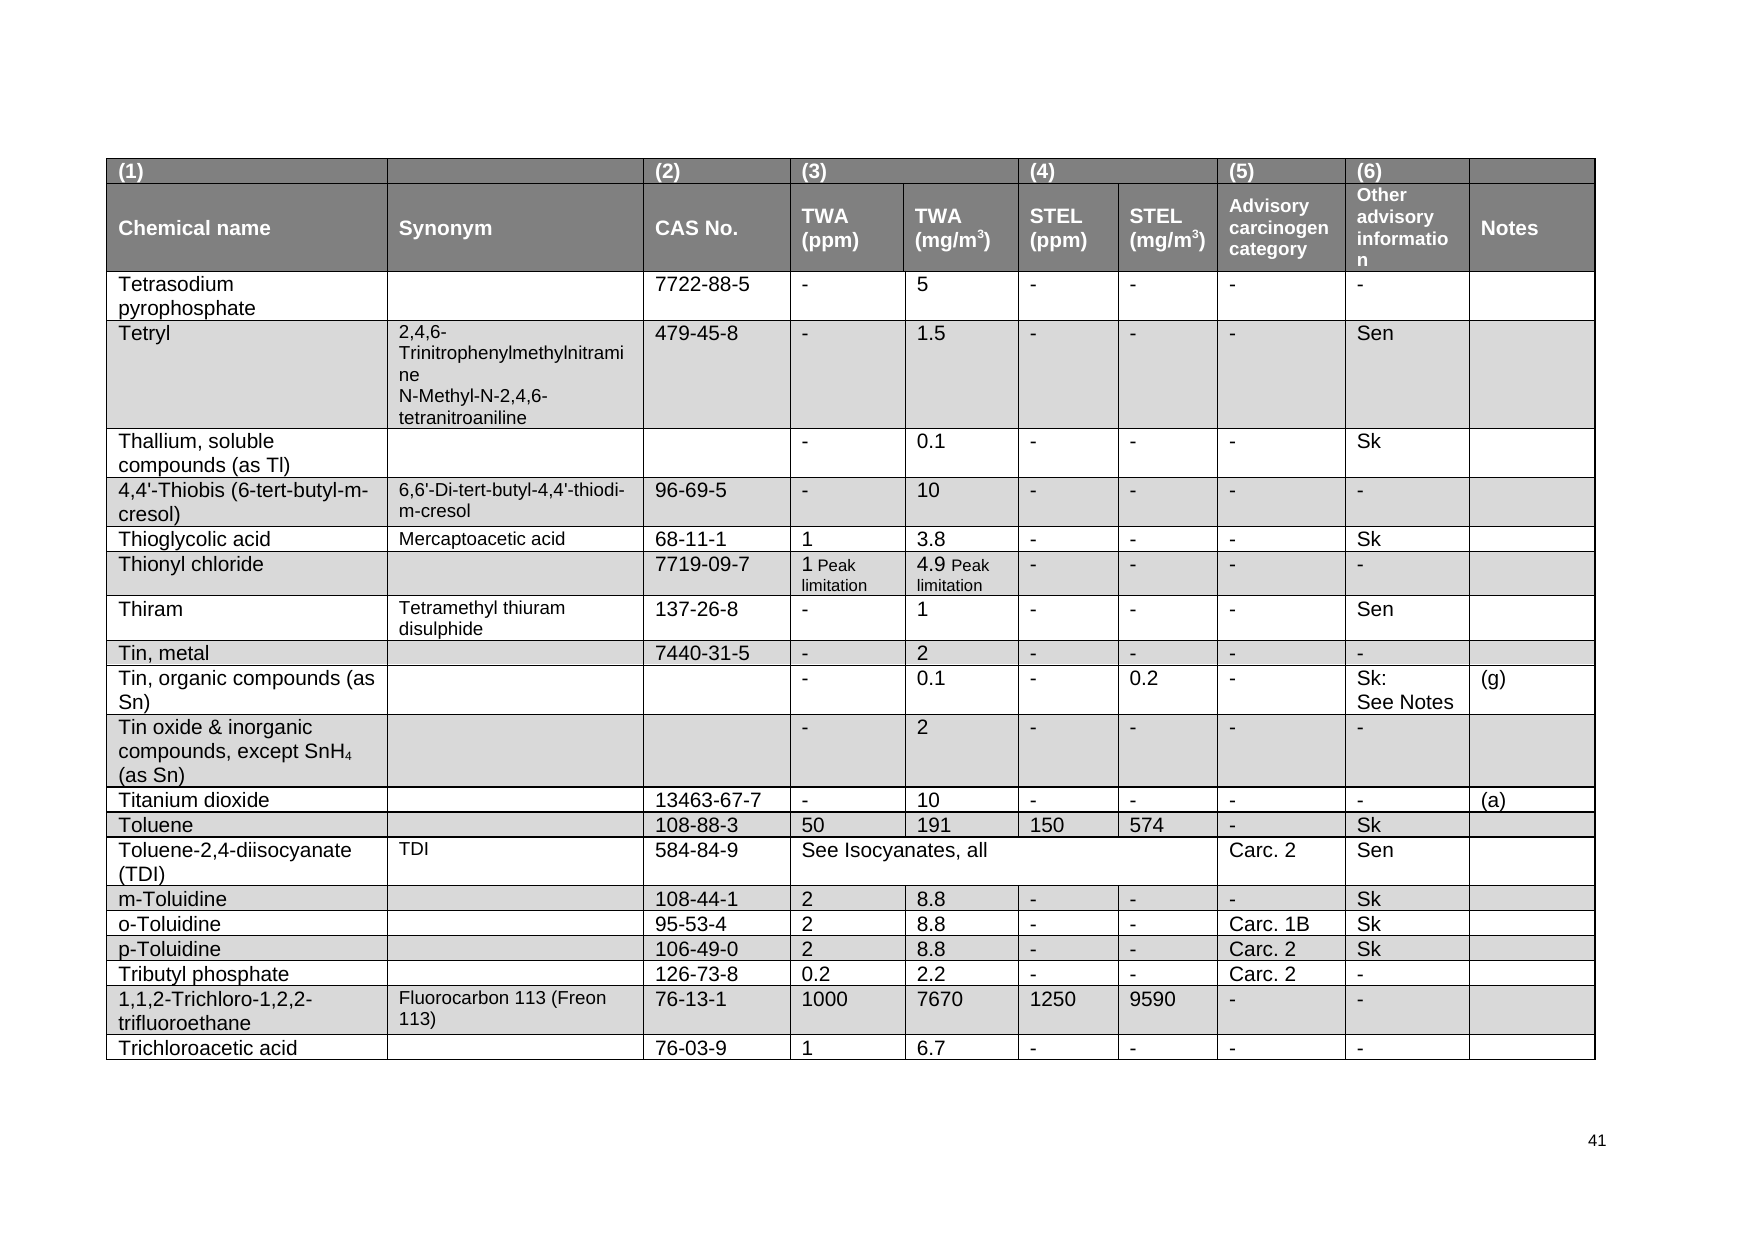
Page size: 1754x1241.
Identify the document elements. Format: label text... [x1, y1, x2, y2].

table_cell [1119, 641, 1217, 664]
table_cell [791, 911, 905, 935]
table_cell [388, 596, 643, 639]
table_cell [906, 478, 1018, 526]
table_header [388, 159, 643, 183]
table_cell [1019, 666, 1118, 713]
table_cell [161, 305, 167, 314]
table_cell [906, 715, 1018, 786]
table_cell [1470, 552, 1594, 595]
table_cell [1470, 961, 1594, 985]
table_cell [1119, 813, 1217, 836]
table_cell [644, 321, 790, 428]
table_cell Other advisory information [1346, 184, 1469, 271]
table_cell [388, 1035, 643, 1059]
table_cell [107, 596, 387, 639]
table_cell Synonym [388, 184, 643, 271]
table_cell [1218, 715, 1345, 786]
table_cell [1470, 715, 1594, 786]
table_cell Advisory carcinogen category [1218, 184, 1345, 271]
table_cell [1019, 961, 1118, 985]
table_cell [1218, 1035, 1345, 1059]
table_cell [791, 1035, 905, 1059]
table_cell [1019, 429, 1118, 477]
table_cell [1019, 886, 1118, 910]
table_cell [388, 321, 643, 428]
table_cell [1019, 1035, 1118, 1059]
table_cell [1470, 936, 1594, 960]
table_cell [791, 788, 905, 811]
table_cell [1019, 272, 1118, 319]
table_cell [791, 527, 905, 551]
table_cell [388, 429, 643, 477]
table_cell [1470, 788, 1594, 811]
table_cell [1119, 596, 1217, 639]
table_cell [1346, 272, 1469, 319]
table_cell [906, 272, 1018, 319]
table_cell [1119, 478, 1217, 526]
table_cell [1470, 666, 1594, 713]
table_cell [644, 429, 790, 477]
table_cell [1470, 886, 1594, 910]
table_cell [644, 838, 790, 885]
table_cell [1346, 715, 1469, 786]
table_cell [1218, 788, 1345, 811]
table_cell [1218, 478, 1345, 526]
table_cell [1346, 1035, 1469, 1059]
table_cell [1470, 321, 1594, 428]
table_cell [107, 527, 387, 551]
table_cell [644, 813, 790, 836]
table_cell TWA (mg/m3) [904, 184, 1018, 271]
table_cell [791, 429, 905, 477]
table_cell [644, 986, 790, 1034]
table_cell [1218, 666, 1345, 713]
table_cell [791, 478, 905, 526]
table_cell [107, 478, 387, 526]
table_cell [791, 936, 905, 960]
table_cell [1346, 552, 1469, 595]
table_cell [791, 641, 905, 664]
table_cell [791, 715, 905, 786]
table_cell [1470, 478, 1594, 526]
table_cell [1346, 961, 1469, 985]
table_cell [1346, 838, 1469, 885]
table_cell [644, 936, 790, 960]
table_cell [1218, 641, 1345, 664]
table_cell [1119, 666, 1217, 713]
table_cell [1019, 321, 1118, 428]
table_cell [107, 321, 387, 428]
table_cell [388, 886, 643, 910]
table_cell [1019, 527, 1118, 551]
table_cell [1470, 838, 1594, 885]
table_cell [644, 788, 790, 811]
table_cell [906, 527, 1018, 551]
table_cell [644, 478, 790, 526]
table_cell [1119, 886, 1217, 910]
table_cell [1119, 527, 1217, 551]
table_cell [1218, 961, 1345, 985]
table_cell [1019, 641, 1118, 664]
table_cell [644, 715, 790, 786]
table_header [1470, 159, 1594, 183]
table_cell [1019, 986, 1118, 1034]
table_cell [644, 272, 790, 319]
table_cell STEL (mg/m3) [1119, 184, 1217, 271]
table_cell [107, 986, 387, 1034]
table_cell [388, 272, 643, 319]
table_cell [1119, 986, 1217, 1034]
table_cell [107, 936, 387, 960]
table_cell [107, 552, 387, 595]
table_header (1) [107, 159, 387, 183]
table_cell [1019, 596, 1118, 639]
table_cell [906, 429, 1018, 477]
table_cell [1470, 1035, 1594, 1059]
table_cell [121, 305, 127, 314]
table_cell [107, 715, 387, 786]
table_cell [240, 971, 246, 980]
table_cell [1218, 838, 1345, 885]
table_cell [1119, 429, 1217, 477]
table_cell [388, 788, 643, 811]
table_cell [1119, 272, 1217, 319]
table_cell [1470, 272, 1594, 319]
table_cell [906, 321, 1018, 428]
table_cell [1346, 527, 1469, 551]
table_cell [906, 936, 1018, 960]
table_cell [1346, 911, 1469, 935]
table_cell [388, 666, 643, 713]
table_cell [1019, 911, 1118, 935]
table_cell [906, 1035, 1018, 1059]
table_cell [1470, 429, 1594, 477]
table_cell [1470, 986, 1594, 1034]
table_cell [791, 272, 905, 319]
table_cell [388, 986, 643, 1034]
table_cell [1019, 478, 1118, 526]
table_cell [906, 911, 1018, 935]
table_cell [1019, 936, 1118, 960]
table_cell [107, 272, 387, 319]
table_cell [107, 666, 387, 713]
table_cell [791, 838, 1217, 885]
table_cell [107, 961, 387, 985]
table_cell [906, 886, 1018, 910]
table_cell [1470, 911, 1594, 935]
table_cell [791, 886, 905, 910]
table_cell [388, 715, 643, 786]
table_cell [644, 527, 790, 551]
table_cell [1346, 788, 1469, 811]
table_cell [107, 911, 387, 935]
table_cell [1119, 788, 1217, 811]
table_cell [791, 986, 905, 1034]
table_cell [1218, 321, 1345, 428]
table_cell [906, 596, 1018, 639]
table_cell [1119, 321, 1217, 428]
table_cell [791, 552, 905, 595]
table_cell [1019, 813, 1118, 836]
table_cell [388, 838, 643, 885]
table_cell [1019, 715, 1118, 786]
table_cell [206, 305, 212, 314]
table_header (2) [644, 159, 790, 183]
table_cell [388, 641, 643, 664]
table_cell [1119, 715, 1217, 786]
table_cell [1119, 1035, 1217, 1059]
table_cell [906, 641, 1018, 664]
table_cell Chemical name [107, 184, 387, 271]
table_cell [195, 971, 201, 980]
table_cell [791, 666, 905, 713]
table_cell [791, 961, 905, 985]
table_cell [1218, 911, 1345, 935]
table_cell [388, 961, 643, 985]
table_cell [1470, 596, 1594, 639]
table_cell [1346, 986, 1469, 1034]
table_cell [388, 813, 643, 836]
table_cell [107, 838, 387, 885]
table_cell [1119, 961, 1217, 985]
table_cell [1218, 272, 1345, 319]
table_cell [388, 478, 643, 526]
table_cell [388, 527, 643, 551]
table_header (6) [1346, 159, 1469, 183]
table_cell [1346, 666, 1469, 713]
table_header (4) [1019, 159, 1217, 183]
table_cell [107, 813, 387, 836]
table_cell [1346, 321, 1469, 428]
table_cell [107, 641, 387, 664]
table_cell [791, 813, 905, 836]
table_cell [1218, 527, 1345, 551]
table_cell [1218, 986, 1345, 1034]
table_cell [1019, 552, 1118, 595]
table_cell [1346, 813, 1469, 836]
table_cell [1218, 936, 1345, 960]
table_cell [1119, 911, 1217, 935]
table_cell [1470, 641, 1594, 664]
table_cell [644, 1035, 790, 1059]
table_cell CAS No. [644, 184, 790, 271]
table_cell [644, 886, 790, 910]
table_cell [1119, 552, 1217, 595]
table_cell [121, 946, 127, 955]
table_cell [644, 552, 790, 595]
table_cell Notes [1470, 184, 1594, 271]
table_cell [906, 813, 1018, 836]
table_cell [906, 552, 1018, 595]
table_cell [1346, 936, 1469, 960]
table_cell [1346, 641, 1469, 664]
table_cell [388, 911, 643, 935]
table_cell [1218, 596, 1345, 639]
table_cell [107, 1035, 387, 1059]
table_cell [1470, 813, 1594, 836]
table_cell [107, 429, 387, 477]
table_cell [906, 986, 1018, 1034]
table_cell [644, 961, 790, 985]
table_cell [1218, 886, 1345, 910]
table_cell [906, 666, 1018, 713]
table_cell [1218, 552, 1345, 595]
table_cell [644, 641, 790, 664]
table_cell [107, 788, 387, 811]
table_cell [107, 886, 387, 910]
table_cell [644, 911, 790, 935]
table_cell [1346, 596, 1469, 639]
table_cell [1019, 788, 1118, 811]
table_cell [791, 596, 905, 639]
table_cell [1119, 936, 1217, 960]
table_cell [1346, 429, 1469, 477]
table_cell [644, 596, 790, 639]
table_header (5) [1218, 159, 1345, 183]
table_cell TWA (ppm) [791, 184, 903, 271]
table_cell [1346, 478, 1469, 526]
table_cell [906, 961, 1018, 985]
table_header (3) [791, 159, 1018, 183]
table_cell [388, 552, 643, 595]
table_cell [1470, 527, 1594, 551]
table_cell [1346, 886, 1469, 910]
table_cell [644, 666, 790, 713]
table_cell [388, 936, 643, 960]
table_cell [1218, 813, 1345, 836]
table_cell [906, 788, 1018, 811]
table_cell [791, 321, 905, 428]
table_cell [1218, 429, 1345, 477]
table_cell STEL (ppm) [1019, 184, 1118, 271]
